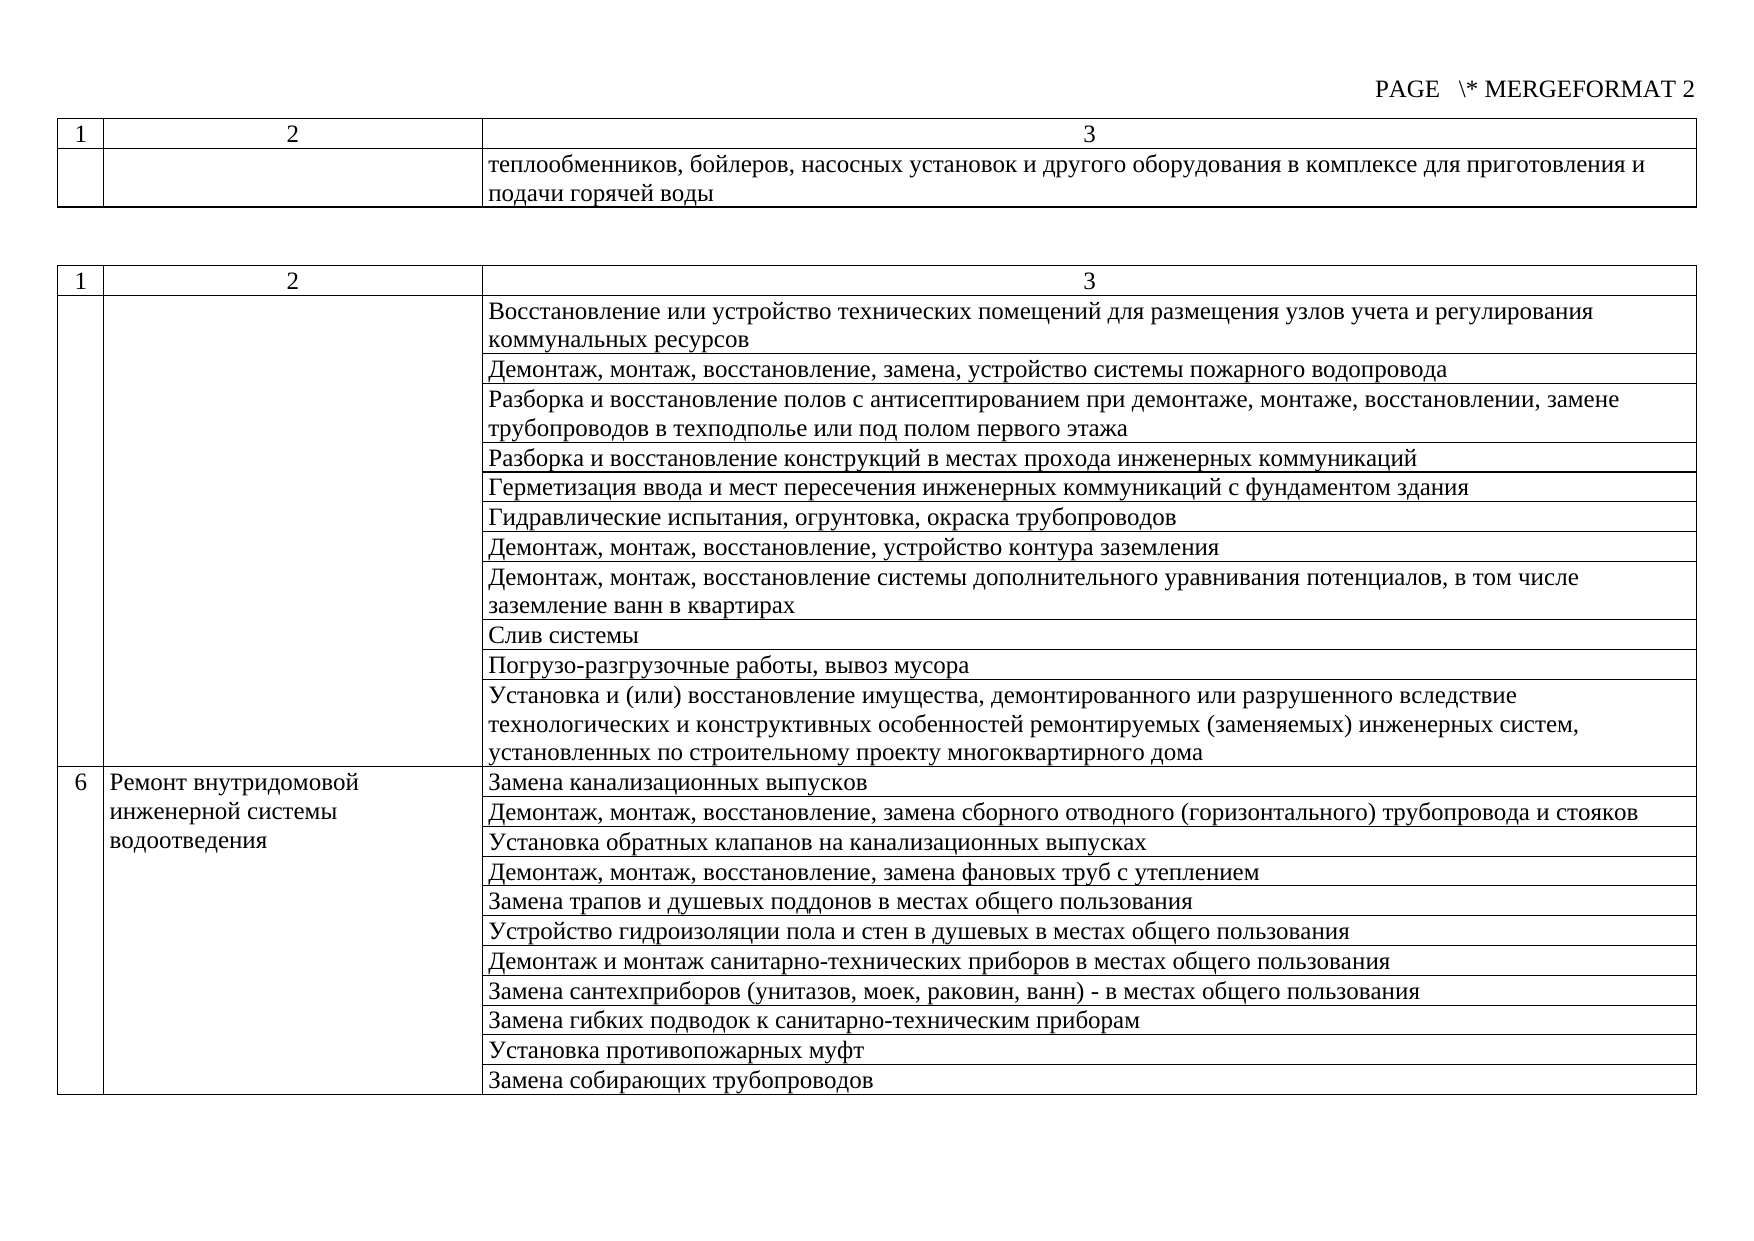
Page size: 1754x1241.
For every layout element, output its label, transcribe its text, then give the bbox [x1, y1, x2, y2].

table_header 2 [104, 266, 482, 295]
table_cell [58, 296, 103, 766]
table_cell Устройство гидроизоляции пола и стен в душевых в местах общего пользования [483, 916, 1696, 945]
table_cell Разборка и восстановление конструкций в местах прохода инженерных коммуникаций [483, 443, 1696, 471]
table_cell Демонтаж, монтаж, восстановление, замена сборного отводного (горизонтального) трубопровода и стояков [483, 797, 1696, 826]
table_cell Разборка и восстановление полов с антисептированием при демонтаже, монтаже, восстановлении, замене трубопроводов в техподполье или под полом первого этажа [483, 384, 1696, 442]
table_header 1 [58, 119, 103, 148]
table_cell Ремонт внутридомовой инженерной системы водоотведения [104, 767, 482, 1094]
table_cell Замена канализационных выпусков [483, 767, 1696, 796]
table_header 1 [58, 266, 103, 295]
table_cell Замена трапов и душевых поддонов в местах общего пользования [483, 886, 1696, 915]
table_cell Погрузо-разгрузочные работы, вывоз мусора [483, 650, 1696, 679]
table_cell Демонтаж, монтаж, восстановление, устройство контура заземления [483, 532, 1696, 561]
table_cell Восстановление или устройство технических помещений для размещения узлов учета и регулирования коммунальных ресурсов [483, 296, 1696, 353]
table_cell Герметизация ввода и мест пересечения инженерных коммуникаций с фундаментом здания [483, 473, 1696, 501]
table_cell Установка обратных клапанов на канализационных выпусках [483, 827, 1696, 856]
table_cell Демонтаж и монтаж санитарно-технических приборов в местах общего пользования [483, 946, 1696, 975]
table_cell Замена сантехприборов (унитазов, моек, раковин, ванн) - в местах общего пользования [483, 976, 1696, 1004]
table_cell Слив системы [483, 620, 1696, 649]
table_header 2 [104, 119, 482, 148]
table_cell Замена гибких подводок к санитарно-техническим приборам [483, 1006, 1696, 1034]
table_header 3 [483, 119, 1696, 148]
table_cell [104, 296, 482, 766]
table_cell Замена собирающих трубопроводов [483, 1065, 1696, 1094]
table_cell Демонтаж, монтаж, восстановление, замена фановых труб с утеплением [483, 857, 1696, 885]
table_cell Установка и (или) восстановление имущества, демонтированного или разрушенного вследствие технологических и конструктивных особенностей ремонтируемых (заменяемых) инженерных систем, установленных по строительному проекту многоквартирного дома [483, 680, 1696, 766]
table_header 3 [483, 266, 1696, 295]
table_cell Демонтаж, монтаж, восстановление, замена, устройство системы пожарного водопровода [483, 354, 1696, 383]
table_cell Демонтаж, монтаж, восстановление системы дополнительного уравнивания потенциалов, в том числе заземление ванн в квартирах [483, 562, 1696, 619]
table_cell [483, 149, 1696, 206]
table_cell Гидравлические испытания, огрунтовка, окраска трубопроводов [483, 502, 1696, 531]
table_cell 6 [58, 767, 103, 1094]
table_cell Установка противопожарных муфт [483, 1035, 1696, 1064]
